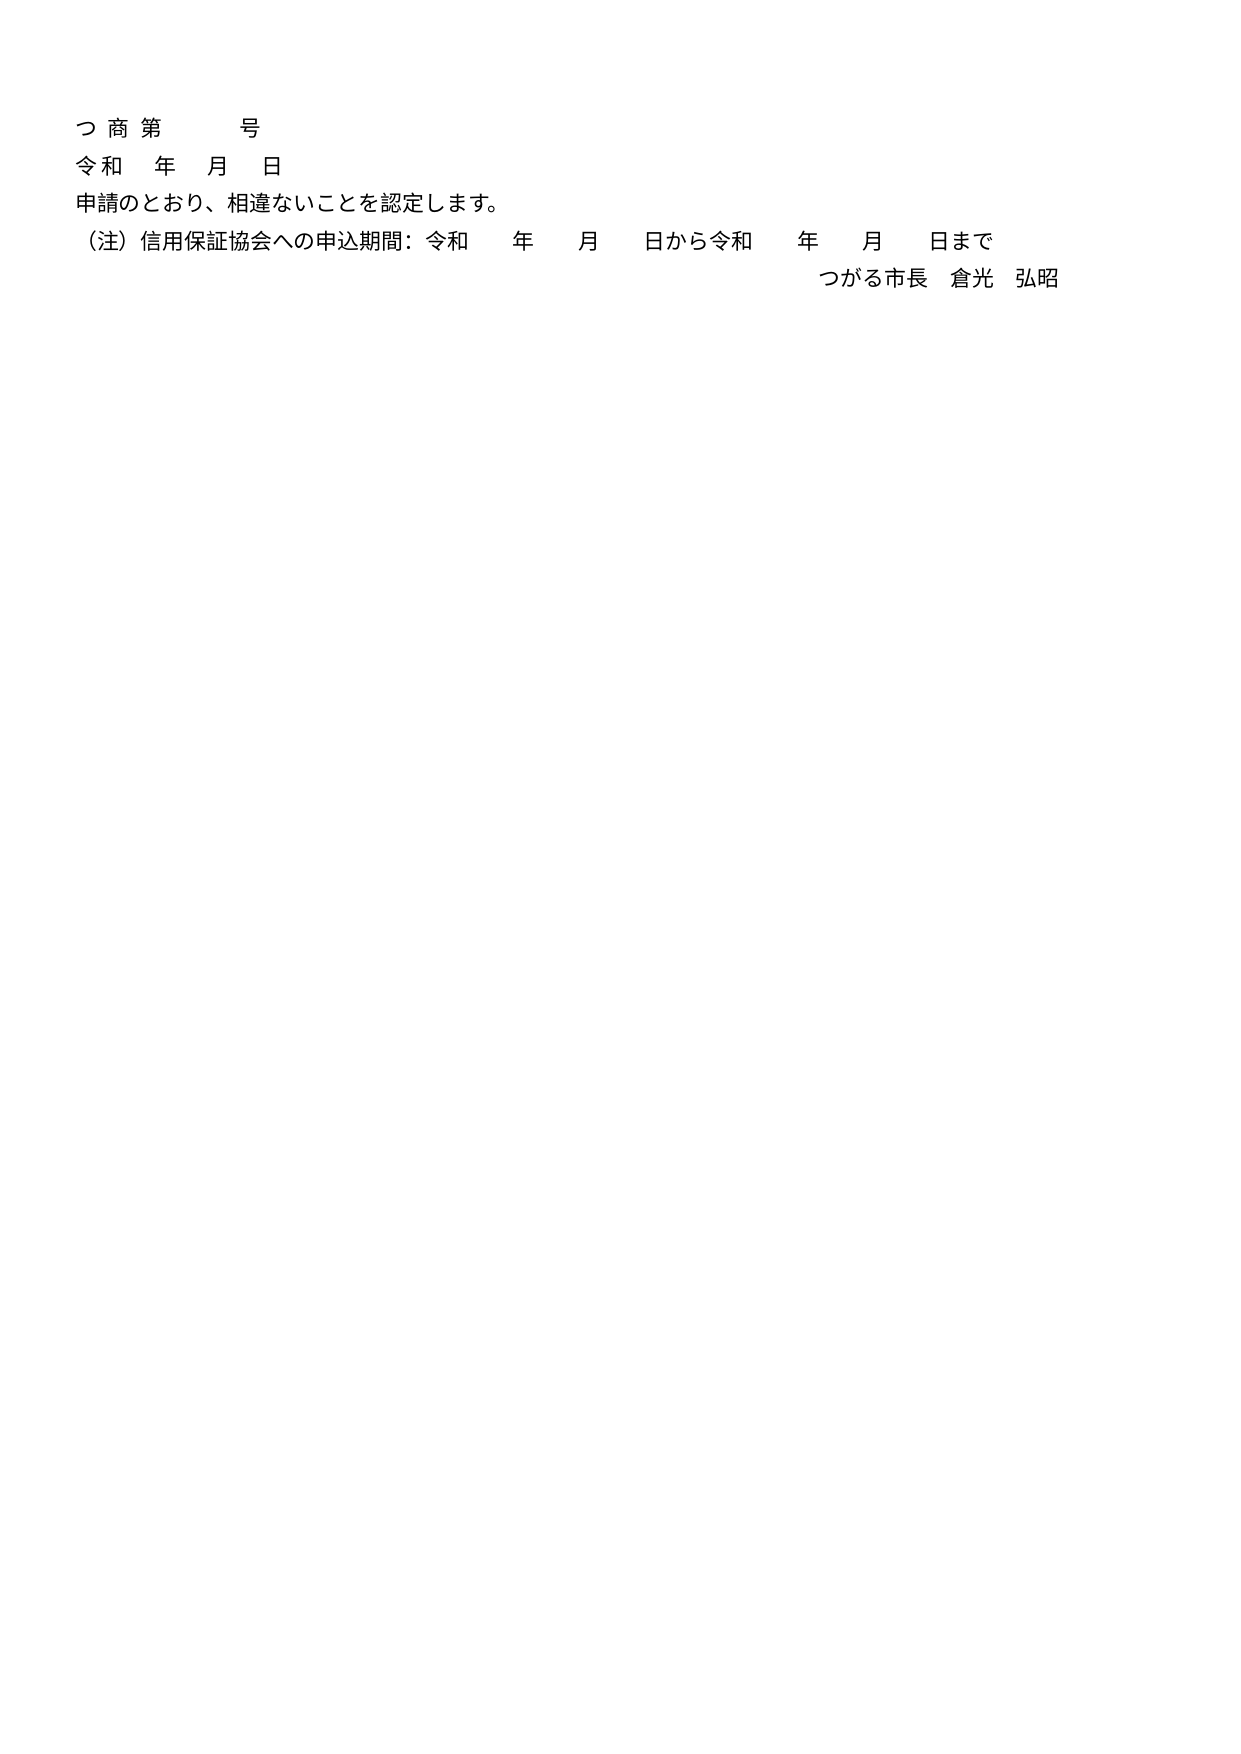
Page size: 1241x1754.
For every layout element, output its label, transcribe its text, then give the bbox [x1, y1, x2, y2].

text 申請のとおり、相違ないことを認定します。 [75, 183, 1165, 221]
text つ商第 号 [75, 108, 1165, 146]
text つがる市長 倉光 弘昭 [119, 258, 1165, 296]
text 令和 年 月 日 [75, 146, 1165, 183]
text （注）信用保証協会への申込期間：令和 年 月 日から令和 年 月 日まで [75, 221, 1165, 258]
